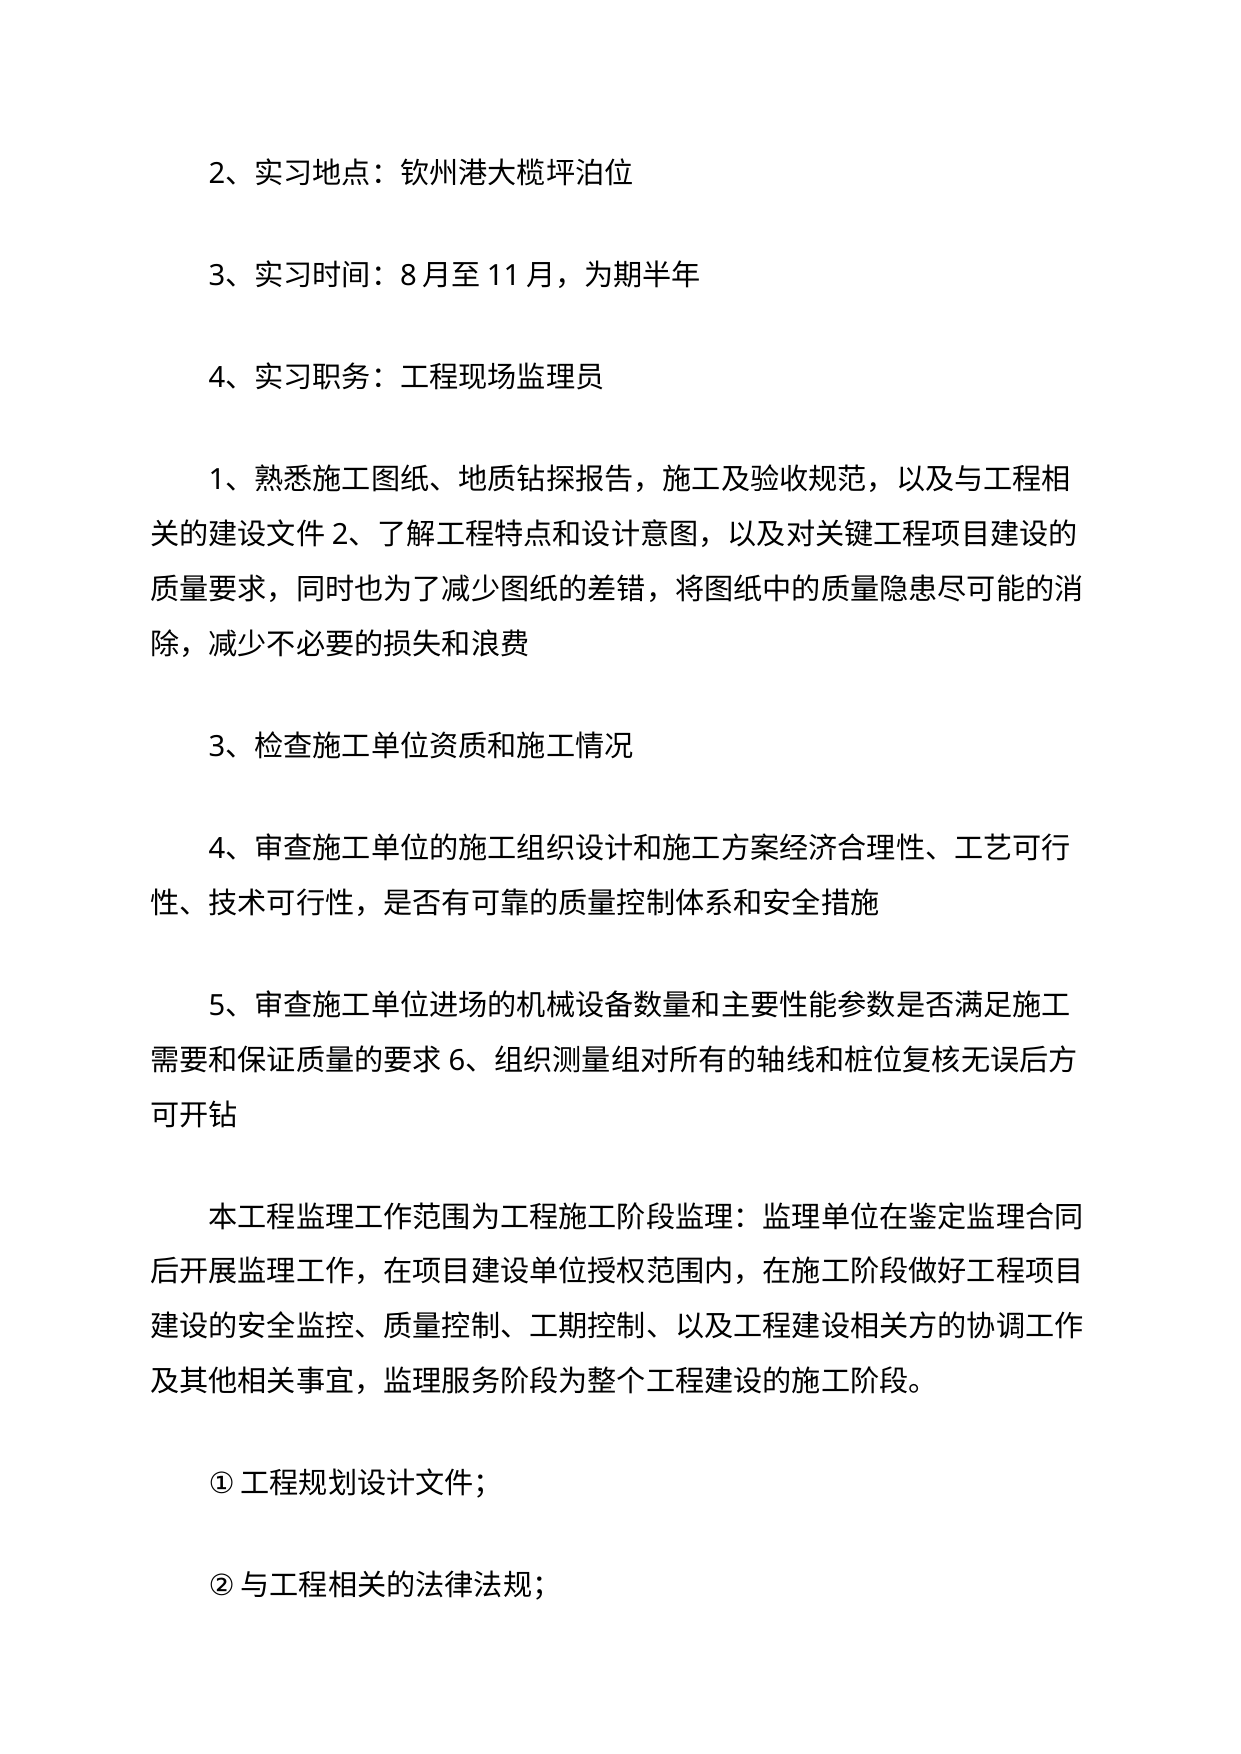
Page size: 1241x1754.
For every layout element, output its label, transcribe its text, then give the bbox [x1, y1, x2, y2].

text 4、实习职务：工程现场监理员 [150, 354, 1090, 396]
text 5、审查施工单位进场的机械设备数量和主要性能参数是否满足施工需要和保证质量的要求 6、组织测量组对所有的轴线和桩位复核无误后方可开钻 [150, 981, 1090, 1134]
text ①工程规划设计文件； [150, 1459, 1090, 1502]
text 1、熟悉施工图纸、地质钻探报告，施工及验收规范，以及与工程相关的建设文件 2、了解工程特点和设计意图，以及对关键工程项目建设的质量要求，同时也为了减少图纸的差错，将图纸中的质量隐患尽可能的消除，减少不必要的损失和浪费 [150, 456, 1090, 663]
text ②与工程相关的法律法规； [150, 1562, 1090, 1604]
text 本工程监理工作范围为工程施工阶段监理：监理单位在鉴定监理合同后开展监理工作，在项目建设单位授权范围内，在施工阶段做好工程项目建设的安全监控、质量控制、工期控制、以及工程建设相关方的协调工作及其他相关事宜，监理服务阶段为整个工程建设的施工阶段。 [150, 1193, 1090, 1400]
text 3、检查施工单位资质和施工情况 [150, 723, 1090, 765]
text 4、审查施工单位的施工组织设计和施工方案经济合理性、工艺可行性、技术可行性，是否有可靠的质量控制体系和安全措施 [150, 824, 1090, 922]
text 3、实习时间：8月至11月，为期半年 [150, 252, 1090, 294]
text 2、实习地点：钦州港大榄坪泊位 [150, 150, 1090, 192]
